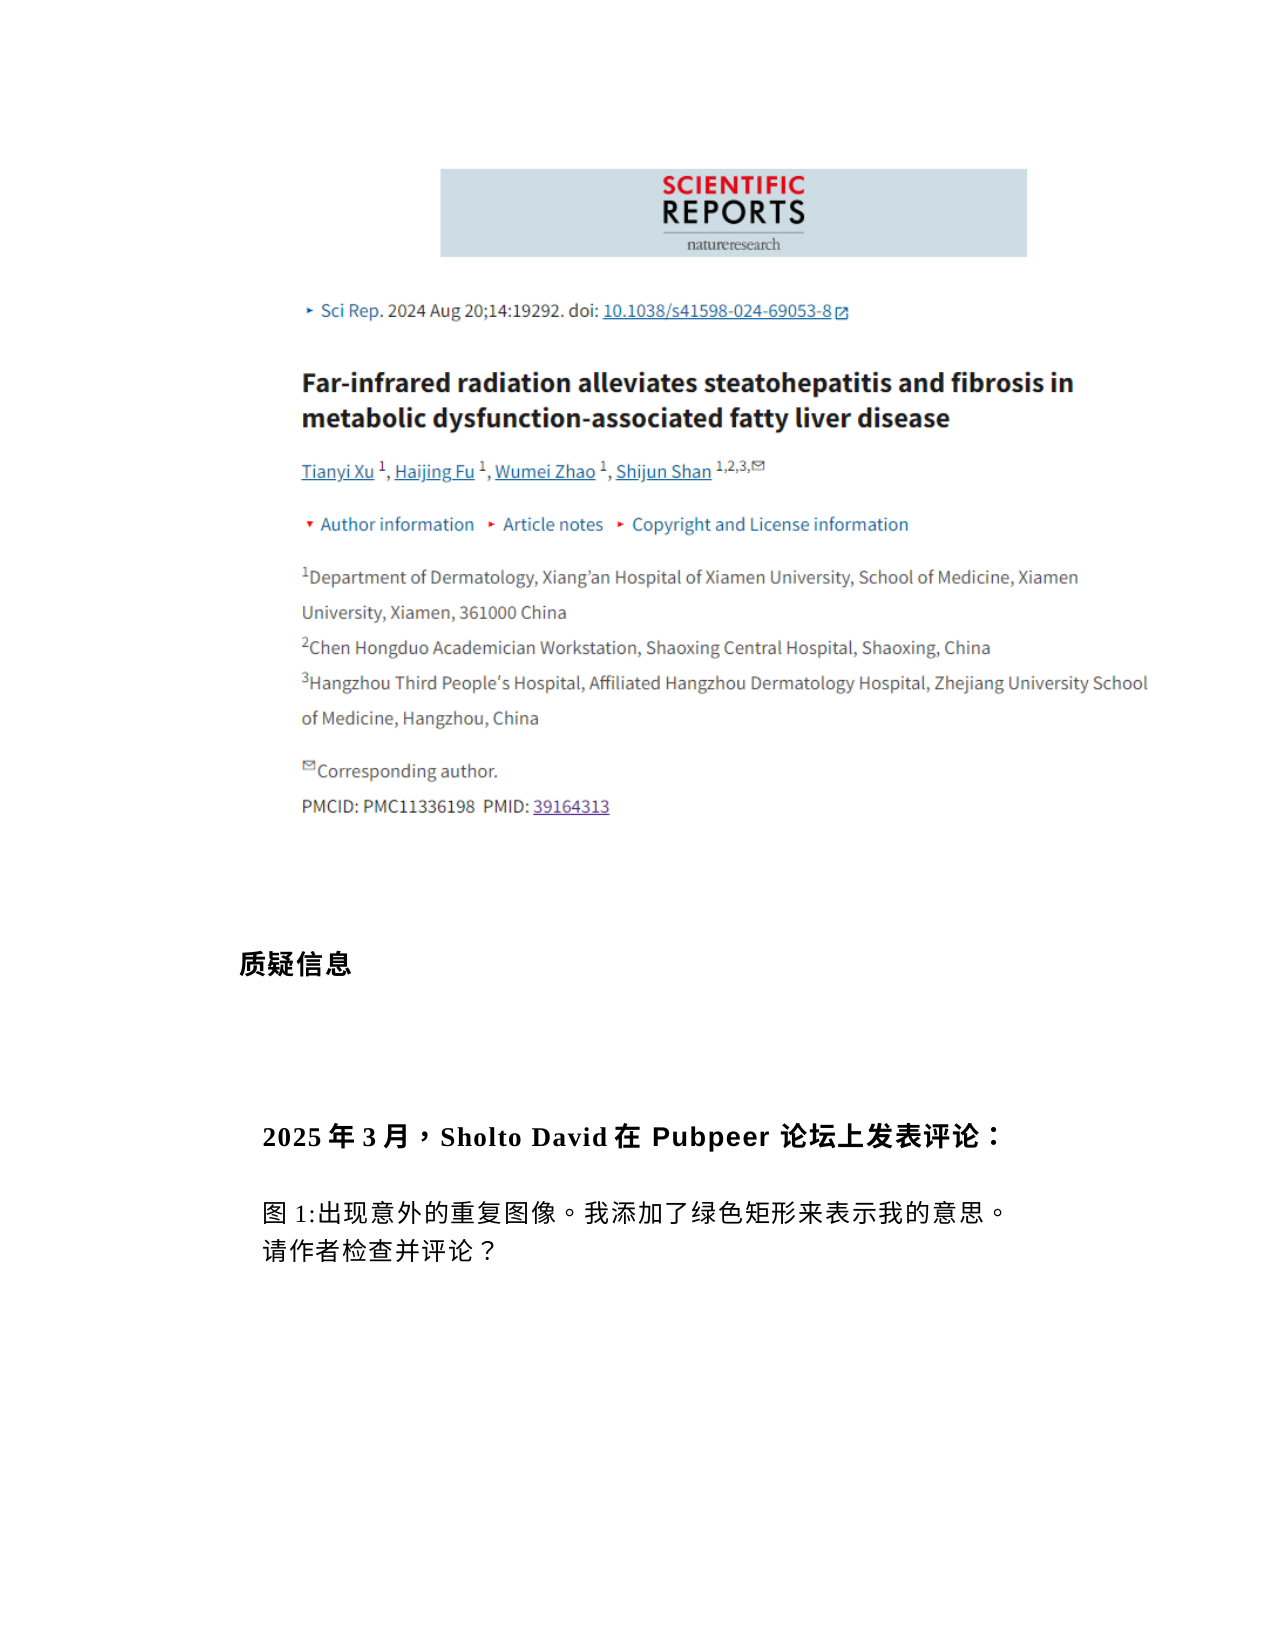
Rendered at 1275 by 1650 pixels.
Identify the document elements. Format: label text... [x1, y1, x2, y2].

text 质疑信息 [239, 945, 1036, 982]
text 2025年3月，Sholto David在 Pubpeer 论坛上发表评论： [262, 1117, 1012, 1155]
text 图1:出现意外的重复图像。我添加了绿色矩形来表示我的意思。请作者检查并评论？ [262, 1192, 1012, 1267]
picture [281, 150, 1182, 848]
